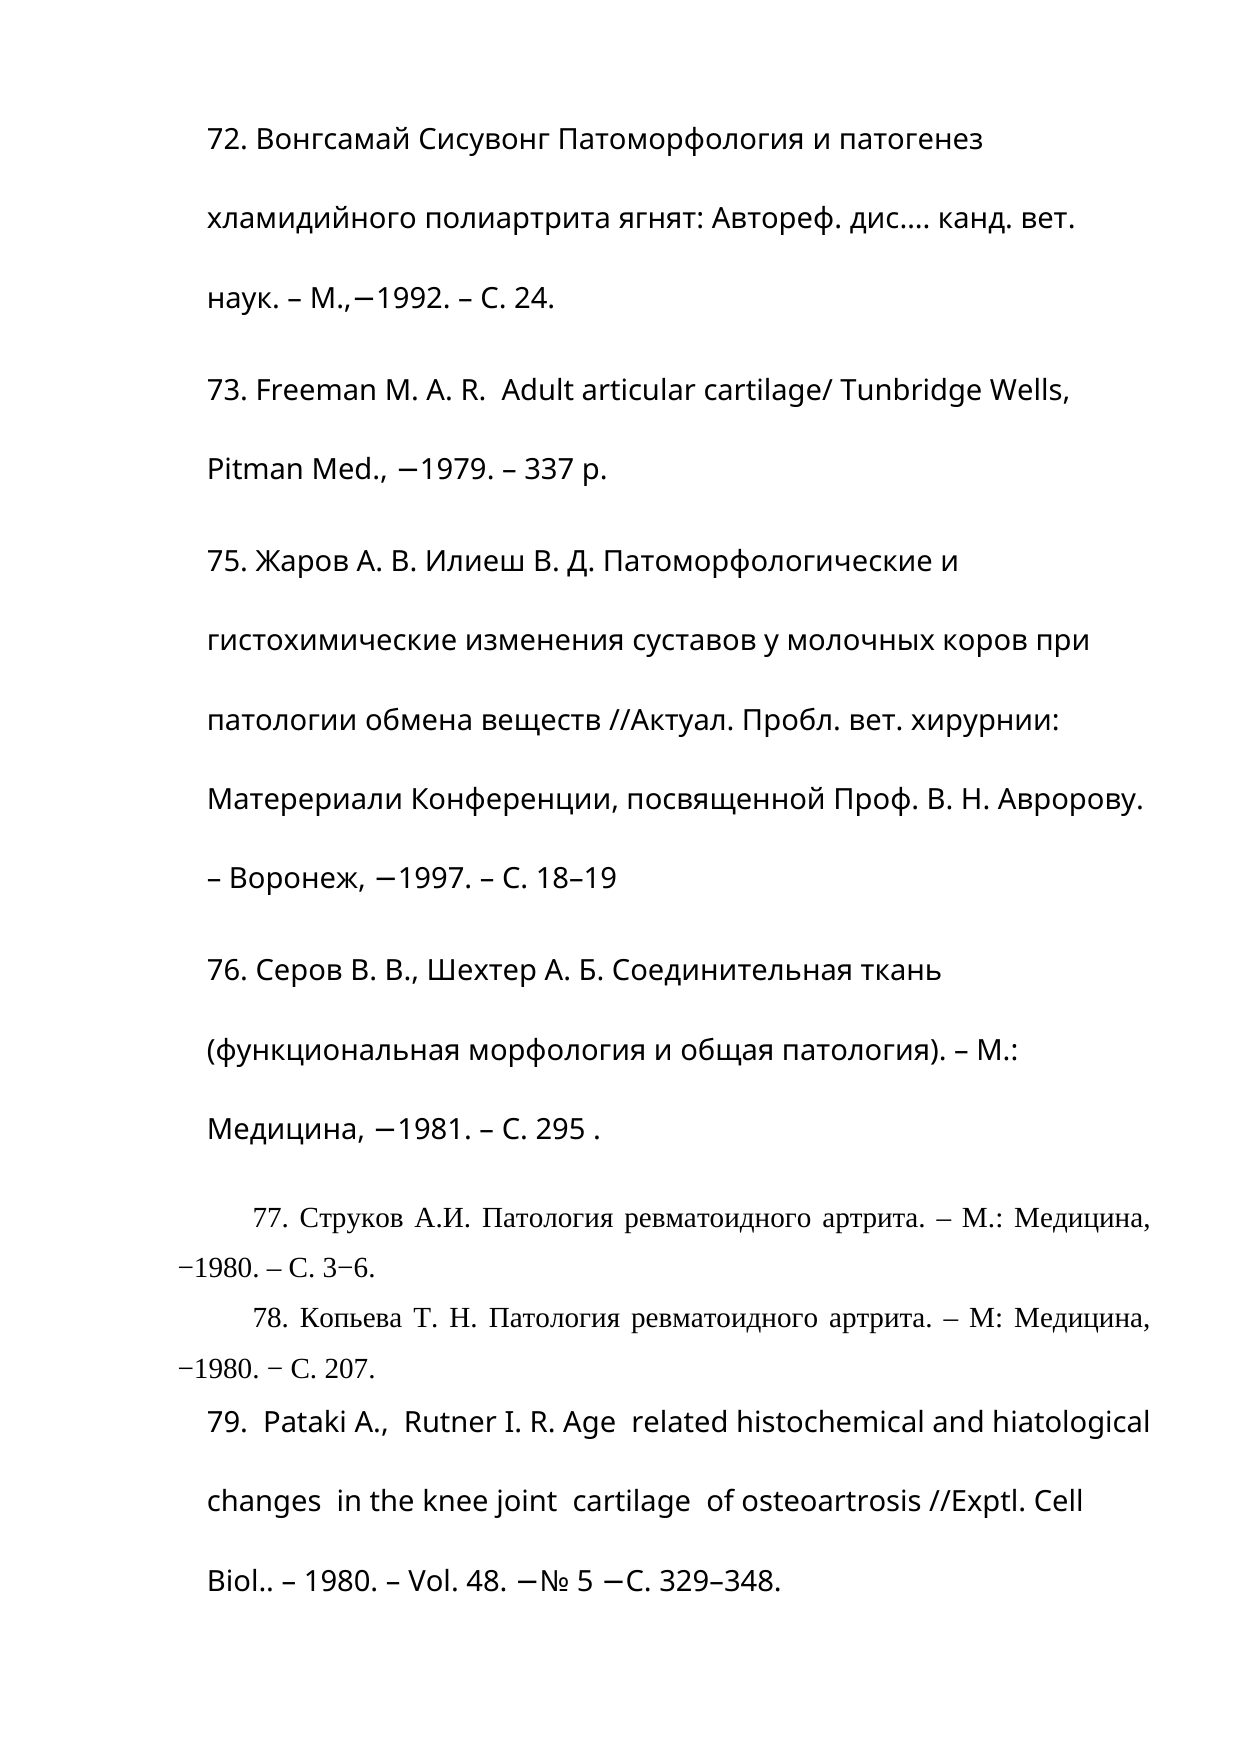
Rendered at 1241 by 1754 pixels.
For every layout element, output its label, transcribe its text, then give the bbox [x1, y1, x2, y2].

text 79. Pataki A., Rutner I. R. Age related histochemical and hiatological changes in the knee joint cartilage of osteoartrosis //Exptl. Cell Biol.. – 1980. – Vol. 48. −№ 5 −С. 329–348. [207, 1401, 1152, 1600]
text 72. Вонгсамай Сисувонг Патоморфология и патогенез хламидийного полиартрита ягнят: Автореф. дис…. канд. вет. наук. – М.,−1992. – C. 24. [207, 118, 1152, 317]
text 78. Копьева Т. Н. Патология ревматоидного артрита. – М: Медицина, −1980. − C. 207. [177, 1301, 1152, 1384]
text 77. Струков А.И. Патология ревматоидного артрита. – М.: Медицина, −1980. – С. 3−6. [177, 1200, 1152, 1284]
text 75. Жаров А. В. Илиеш В. Д. Патоморфологические и гистохимические изменения суставов у молочных коров при патологии обмена веществ //Актуал. Пробл. вет. хирурнии: Матерериали Конференции, посвященной Проф. В. Н. Авророву. – Воронеж, −1997. – С. 18–19 [207, 540, 1152, 897]
text 73. Freeman M. A. R. Adult articular cartilage/ Tunbridge Wells, Pitman Med., −1979. – 337 p. [207, 369, 1152, 488]
text 76. Серов В. В., Шехтер А. Б. Соединительная ткань (функциональная морфология и общая патология). – М.: Медицина, −1981. – C. 295 . [207, 949, 1152, 1148]
